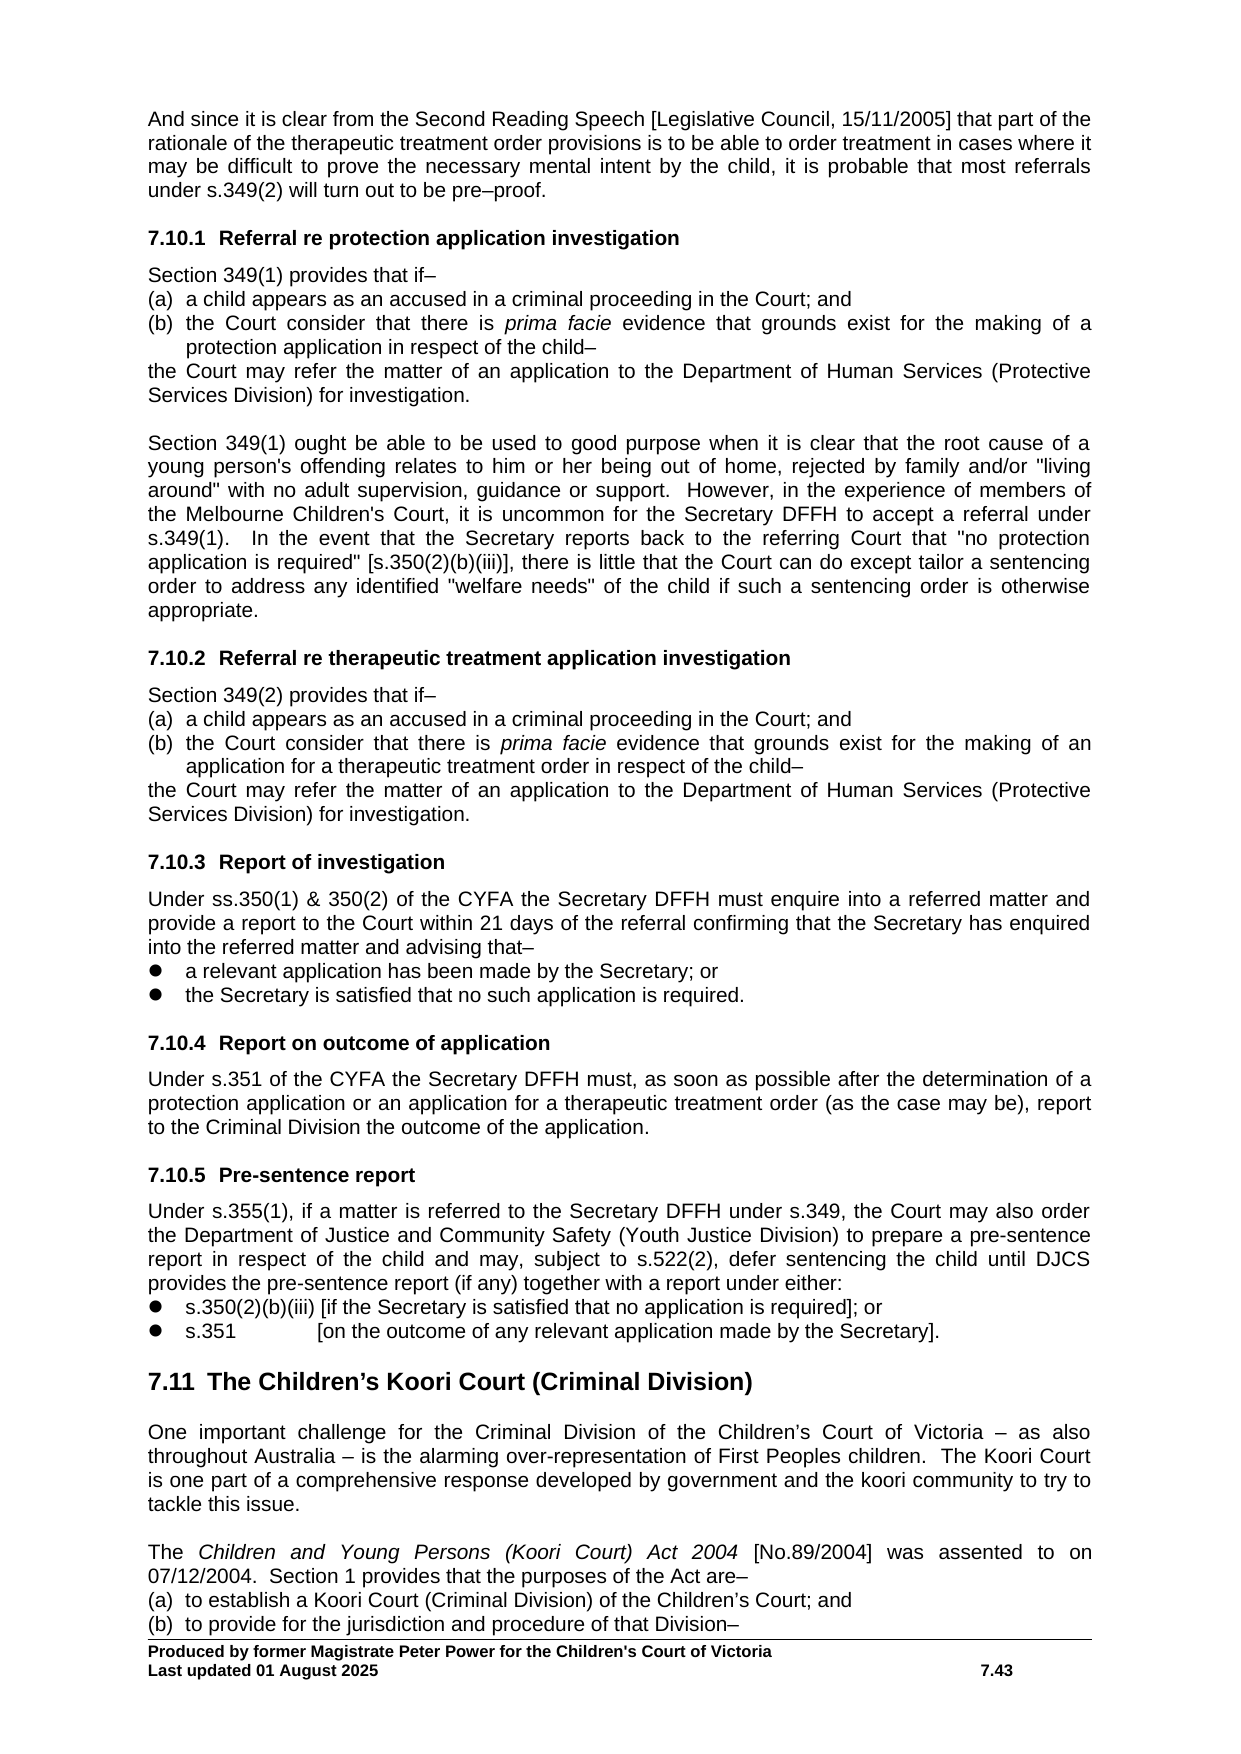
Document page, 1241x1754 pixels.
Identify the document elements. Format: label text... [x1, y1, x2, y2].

text the Court may refer the matter of an application to the Department of Human Services (Protective Services Division) for investigation. [148, 358, 1092, 406]
text One important challenge for the Criminal Division of the Children’s Court of Victoria – as also throughout Australia – is the alarming over-representation of First Peoples children. The is one part of a comprehensive response developed by government and the koori community to try to tackle this issue. [148, 1420, 1092, 1516]
text Under ss.350(1) & 350(2) of the CYFA the Secretary DFFH must enquire into a referred matter and provide a report to the Court within 21 days of the referral confirming that the Secretary has enquired into the referred matter and advising that– [148, 887, 1092, 958]
subtitle 7.10.4 Report on outcome of application [148, 1031, 1092, 1054]
text the Court may refer the matter of an application to the Department of Human Services (Protective Services Division) for investigation. [148, 778, 1092, 826]
text Section 349(1) provides that if– [148, 263, 1092, 287]
subtitle 7.11 The Children’s (Criminal Division) [148, 1367, 1092, 1396]
text The Children and Young Persons (Koori Court) Act 2004 [No.89/2004] was assented to on 07/12/2004. Section 1 provides that the purposes of the Act are– [148, 1540, 1092, 1588]
text Section 349(1) ought be able to be used to good purpose when it is clear that the root cause of a young person's offending relates to him or her being out of home, rejected by family and/or "living around" with no adult supervision, guidance or support. However, in the experience of members of the Melbourne Children's Court, it is uncommon for the Secretary DFFH to accept a referral under s.349(1). In the event that the Secretary reports back to the referring Court that "no protection application is required" [s.350(2)(b)(iii)], there is little that the Court can do except tailor a sentencing order to address any identified "welfare needs" of the child if such a sentencing order is otherwise appropriate. [148, 430, 1092, 622]
text (b) the Court consider that there is prima facie evidence that grounds exist for the making of an application for a therapeutic treatment order in respect of the child– [148, 730, 1092, 778]
subtitle 7.10.1 Referral re protection application investigation [148, 226, 1092, 250]
subtitle 7.10.2 Referral re therapeutic treatment application investigation [148, 646, 1092, 670]
list the Secretary is satisfied that no such application is required. [148, 982, 1092, 1007]
text Section 349(2) provides that if– [148, 682, 1092, 706]
subtitle 7.10.3 Report of investigation [148, 850, 1092, 874]
subtitle 7.10.5 Pre-sentence report [148, 1163, 1092, 1187]
text (a) a child appears as an accused in a criminal proceeding in the Court; and [148, 287, 1092, 311]
text (a) a child appears as an accused in a criminal proceeding in the Court; and [148, 706, 1092, 730]
list a relevant application has been made by the Secretary; or [148, 958, 1092, 982]
list s.350(2)(b)(iii) [if the Secretary is satisfied that no application is required]; or [148, 1295, 1092, 1319]
list to establish a (Criminal Division) of the Children’s Court; and [148, 1588, 1092, 1612]
text Under s.351 of the CYFA the Secretary DFFH must, as soon as possible after the determination of a protection application or an application for a therapeutic treatment order (as the case may be), report to the Criminal Division the outcome of the application. [148, 1067, 1092, 1139]
text (b) the Court consider that there is prima facie evidence that grounds exist for the making of a protection application in respect of the child– [148, 311, 1092, 358]
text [148, 106, 1092, 202]
list to provide for the jurisdiction and procedure of that Division– [148, 1612, 1092, 1636]
text Under s.355(1), if a matter is referred to the Secretary DFFH under s.349, the Court may also order the Department of Justice and Community Safety (Youth Justice Division) to prepare a pre-sentence report in respect of the child and may, subject to s.522(2), defer sentencing the child until DJCS provides the pre-sentence report (if any) together with a report under either: [148, 1199, 1092, 1295]
list s.351 [on the outcome of any relevant application made by the Secretary]. [148, 1319, 1092, 1343]
